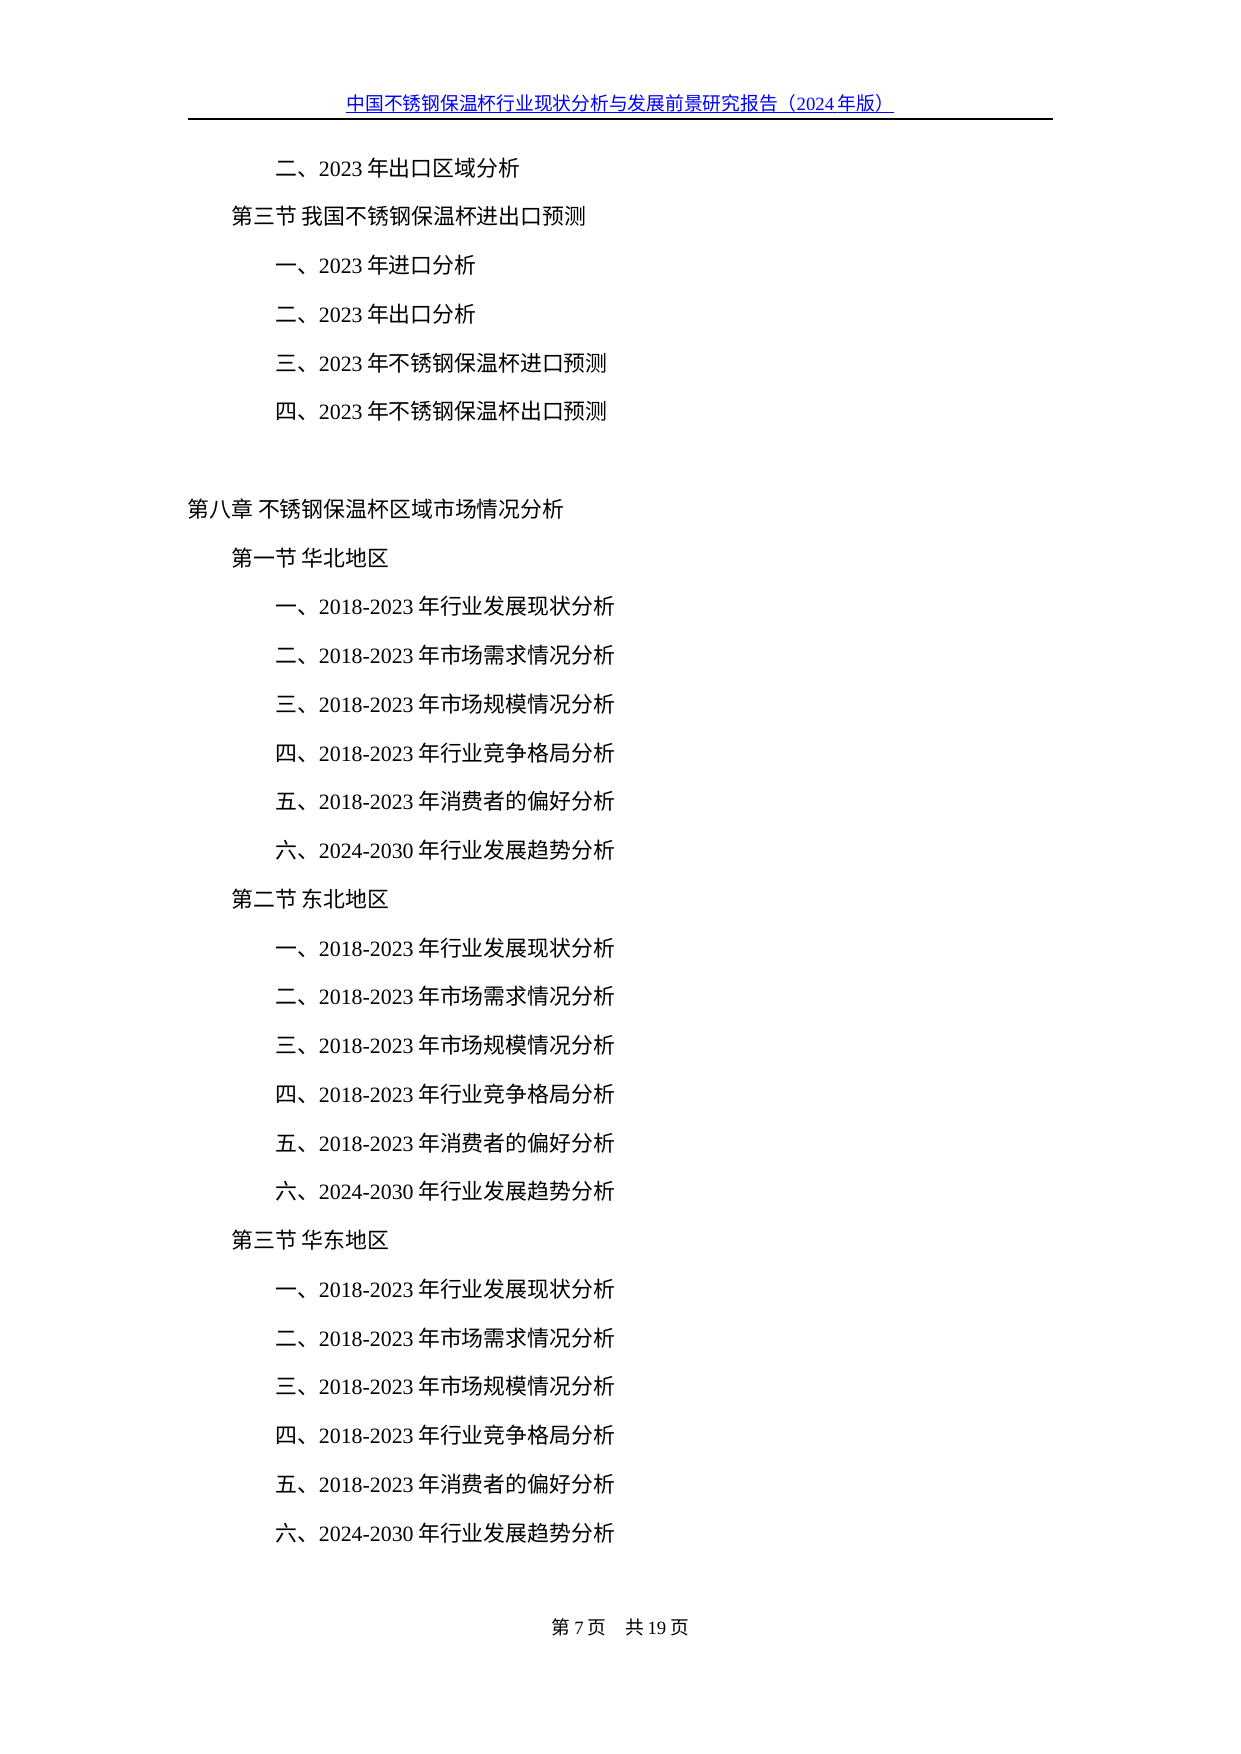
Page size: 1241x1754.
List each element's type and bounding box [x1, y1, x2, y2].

text [187, 150, 1053, 1548]
